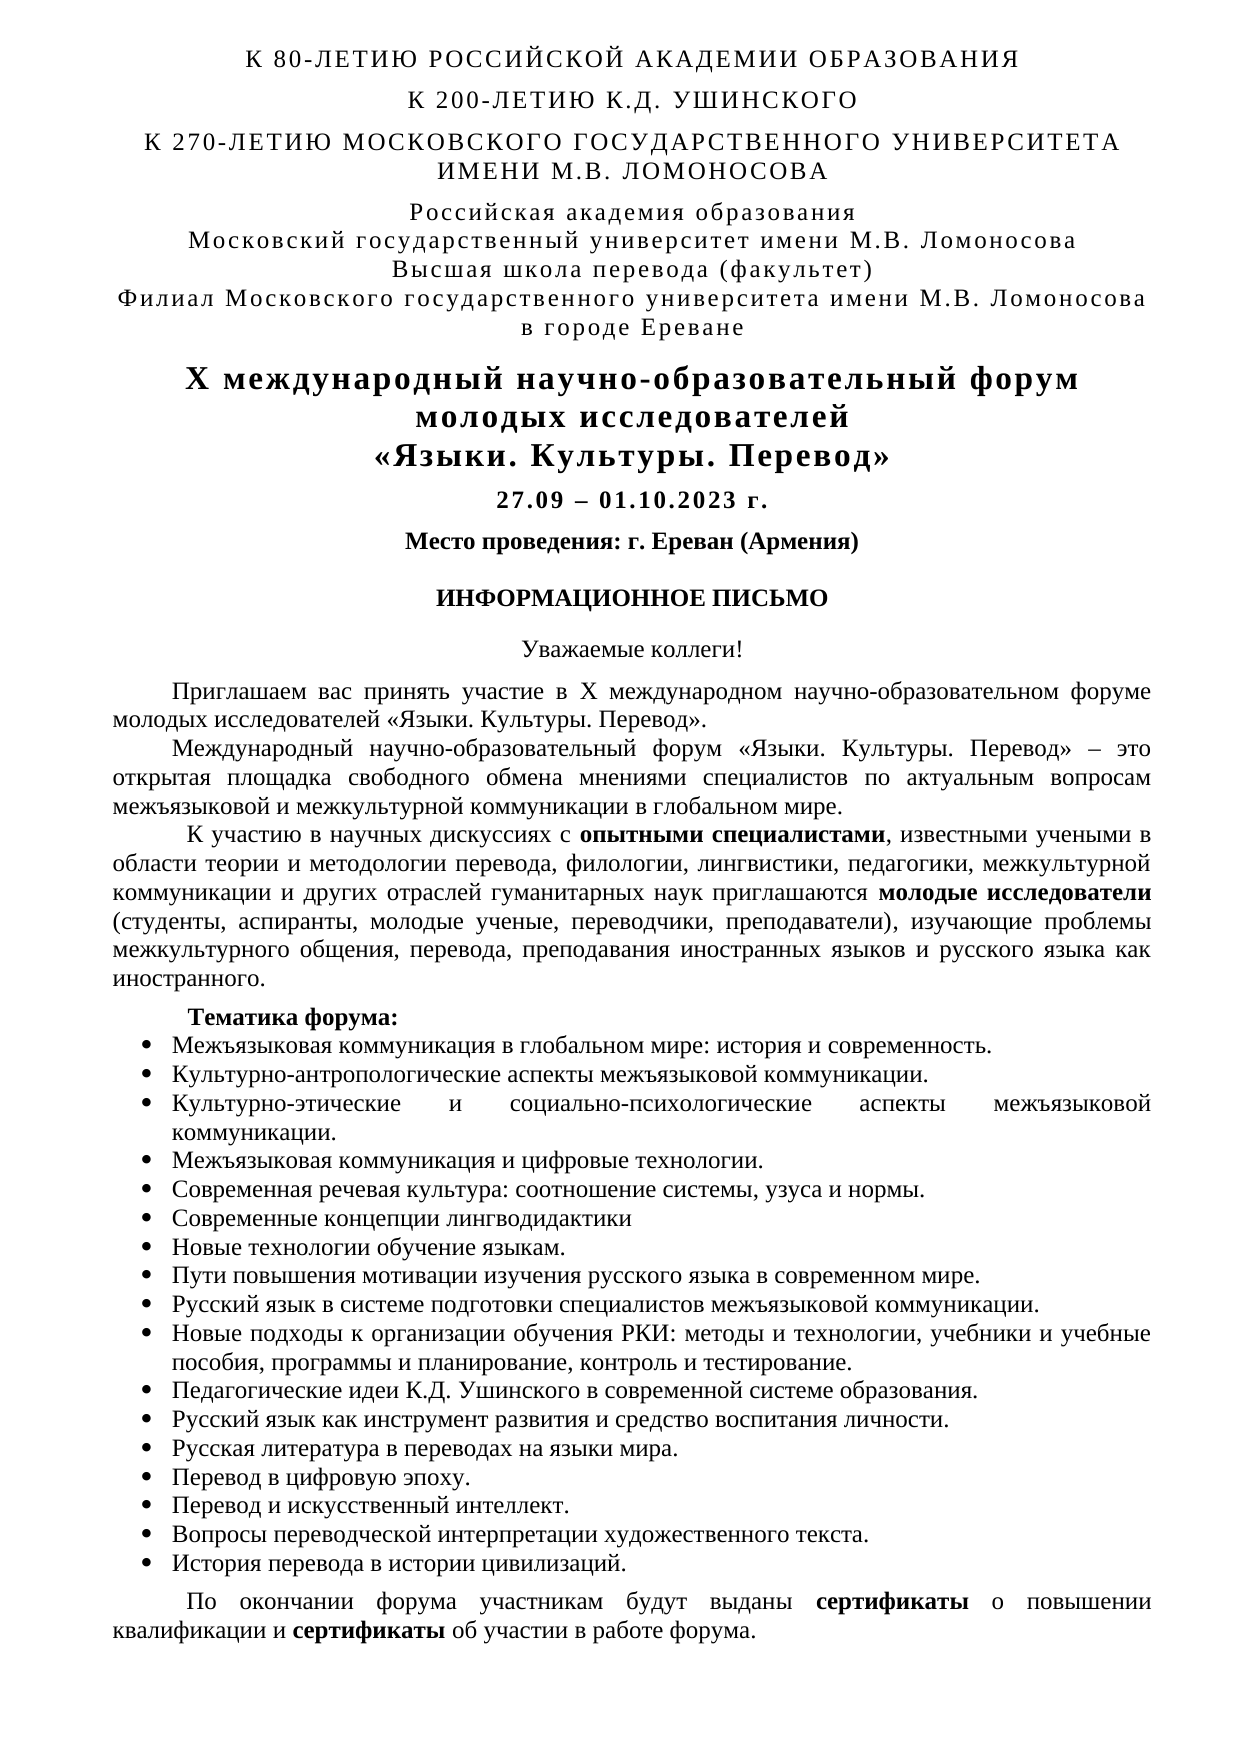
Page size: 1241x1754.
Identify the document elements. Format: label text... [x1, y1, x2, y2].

text К участию в научных дискуссиях с опытными специалистами, известными учеными в области теории и методологии перевода, филологии, лингвистики, педагогики, межкультурной коммуникации и других отраслей гуманитарных наук приглашаются молодые исследователи (студенты, аспиранты, молодые ученые, переводчики, преподаватели), изучающие проблемы межкультурного общения, перевода, преподавания иностранных языков и русского языка как иностранного. [112, 819, 1152, 992]
list Педагогические идеи К.Д. Ушинского в современной системе образования. [142, 1375, 1152, 1404]
list Перевод в цифровую эпоху. [142, 1462, 1152, 1490]
text К 200-ЛЕТИЮ К.Д. УШИНСКОГО [112, 85, 1152, 114]
list История перевода в истории цивилизаций. [142, 1548, 1152, 1577]
list Русская литература в переводах на языки мира. [142, 1433, 1152, 1462]
text Филиал Московского государственного университета имени М.В. Ломоносова в городе Ереване [112, 283, 1152, 340]
list Новые подходы к организации обучения РКИ: методы и технологии, учебники и учебные пособия, программы и планирование, контроль и тестирование. [142, 1318, 1152, 1375]
text Место проведения: г. Ереван (Армения) [112, 526, 1152, 583]
text «Языки. Культуры. Перевод» [112, 435, 1152, 473]
list Культурно-антропологические аспекты межъязыковой коммуникации. [142, 1059, 1152, 1088]
text Уважаемые коллеги! [112, 634, 1152, 662]
list Русский язык как инструмент развития и средство воспитания личности. [142, 1404, 1152, 1433]
list Вопросы переводческой интерпретации художественного текста. [142, 1519, 1152, 1548]
text Российская академия образования [112, 197, 1152, 225]
text Международный научно-образовательный форум «Языки. Культуры. Перевод» – это открытая площадка свободного обмена мнениями специалистов по актуальным вопросам межъязыковой и межкультурной коммуникации в глобальном мире. [112, 733, 1152, 819]
text К 80-ЛЕТИЮ РОССИЙСКОЙ АКАДЕМИИ ОБРАЗОВАНИЯ [112, 44, 1152, 73]
list Русский язык в системе подготовки специалистов межъязыковой коммуникации. [142, 1289, 1152, 1318]
text По окончании форума участникам будут выданы сертификаты о повышении квалификации и сертификаты об участии в работе форума. [112, 1586, 1152, 1644]
text X международный научно-образовательный форум молодых исследователей [112, 358, 1152, 435]
text ИНФОРМАЦИОННОЕ ПИСЬМО [112, 583, 1152, 612]
list Тематика форума: [187, 1002, 1152, 1030]
list Перевод и искусственный интеллект. [142, 1490, 1152, 1519]
list Межъязыковая коммуникация и цифровые технологии. [142, 1145, 1152, 1174]
list Современная речевая культура: соотношение системы, узуса и нормы. [142, 1174, 1152, 1203]
text Московский государственный университет имени М.В. Ломоносова [112, 225, 1152, 254]
text 27.09 – 01.10.2023 г. [112, 485, 1152, 514]
list Культурно-этические и социально-психологические аспекты межъязыковой коммуникации. [142, 1088, 1152, 1145]
text Приглашаем вас принять участие в X международном научно-образовательном форуме молодых исследователей «Языки. Культуры. Перевод». [112, 676, 1152, 733]
list Современные концепции лингводидактики [142, 1203, 1152, 1232]
text К 270-ЛЕТИЮ МОСКОВСКОГО ГОСУДАРСТВЕННОГО УНИВЕРСИТЕТА ИМЕНИ М.В. ЛОМОНОСОВА [112, 127, 1152, 184]
list Межъязыковая коммуникация в глобальном мире: история и современность. [142, 1030, 1152, 1059]
list Пути повышения мотивации изучения русского языка в современном мире. [142, 1260, 1152, 1289]
list Новые технологии обучение языкам. [142, 1232, 1152, 1260]
text Высшая школа перевода (факультет) [112, 254, 1152, 283]
